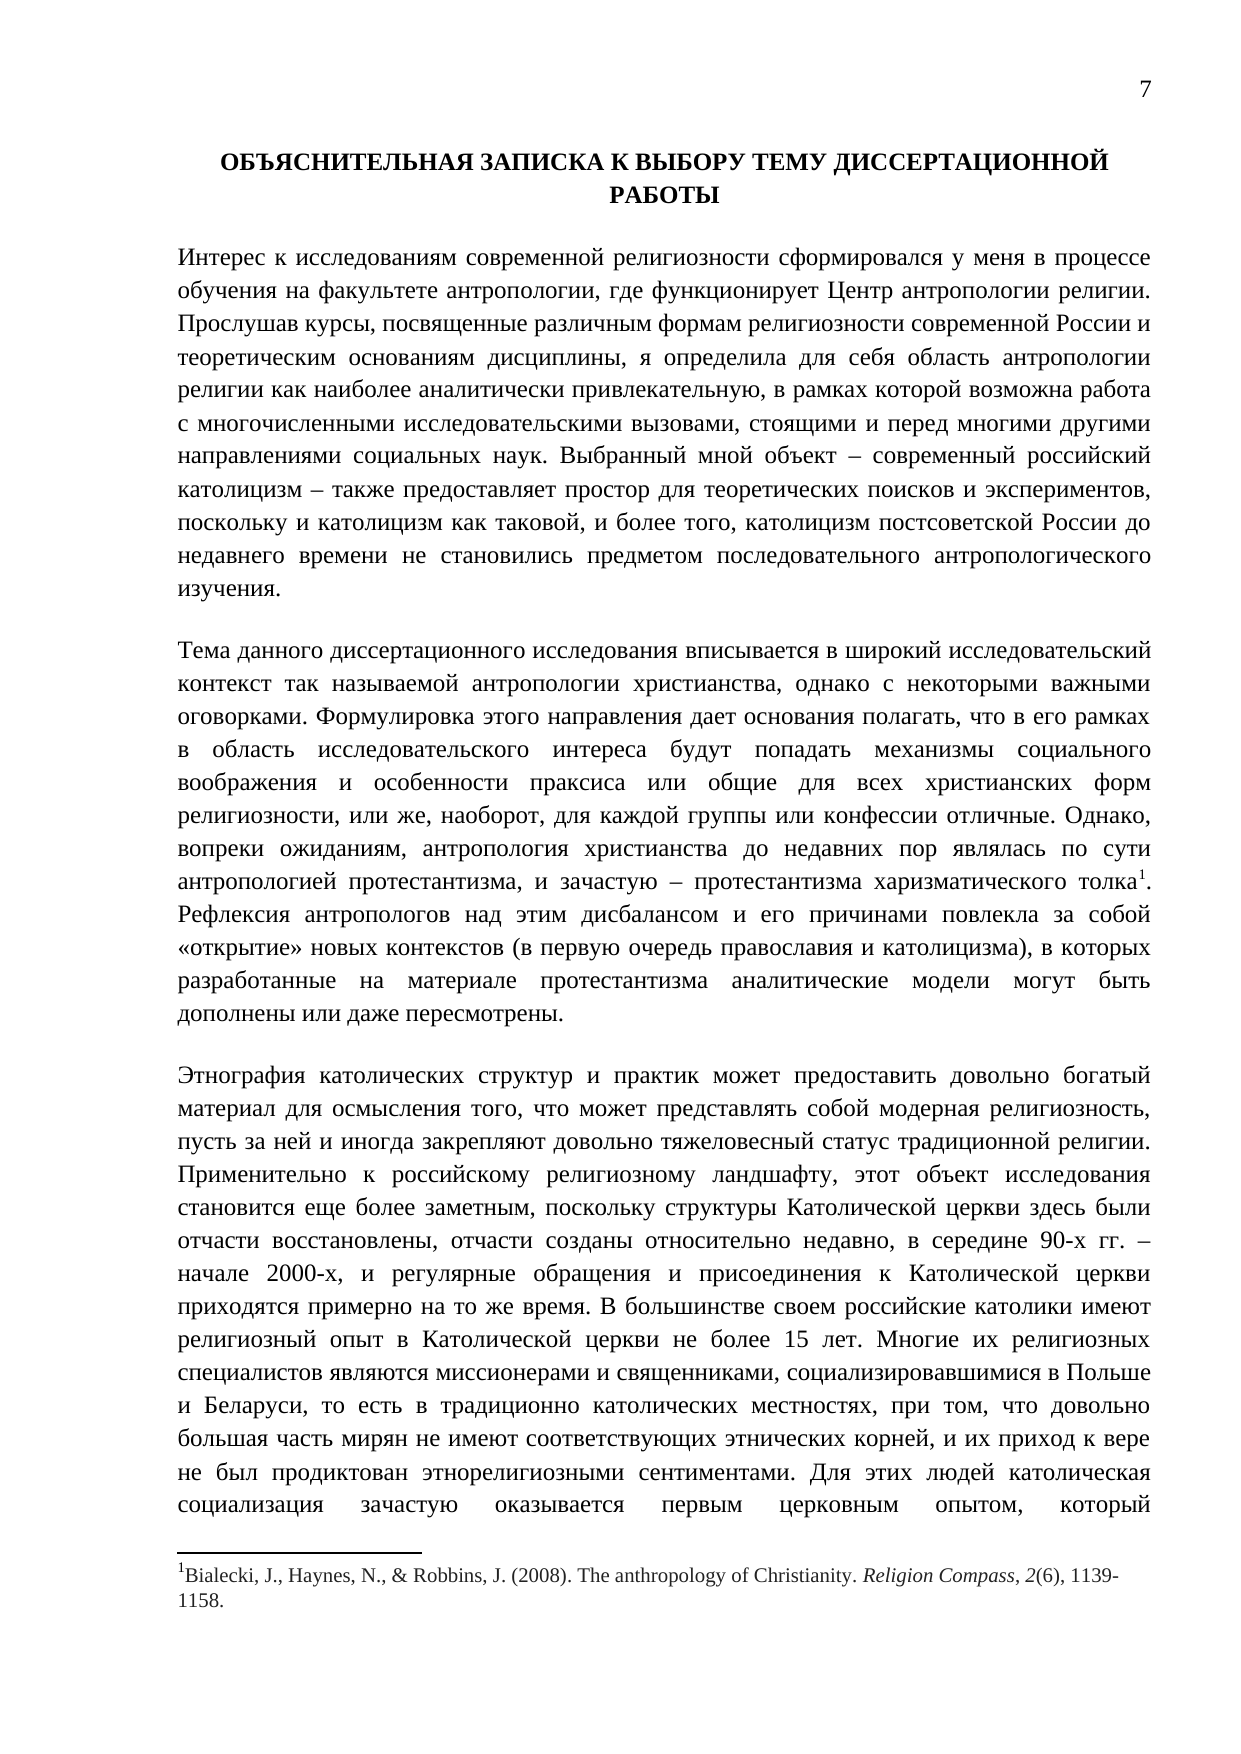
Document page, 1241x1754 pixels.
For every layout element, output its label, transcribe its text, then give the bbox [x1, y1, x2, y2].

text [177, 1060, 1152, 1518]
text Тема данного диссертационного исследования вписывается в широкий исследовательский контекст так называемой антропологии христианства, однако с некоторыми важными оговорками. Формулировка этого направления дает основания полагать, что в его рамках в область исследовательского интереса будут попадать механизмы социального воображения и особенности праксиса или общие для всех христианских форм религиозности, или же, наоборот, для каждой группы или конфессии отличные. Однако, вопреки ожиданиям, антропология христианства до недавних пор являлась по сути антропологией протестантизма, и зачастую – протестантизма харизматического толка. Рефлексия антропологов над этим дисбалансом и его причинами повлекла за собой «открытие» новых контекстов (в первую очередь православия и католицизма), в которых разработанные на материале протестантизма аналитические модели могут быть дополнены или даже пересмотрены. [177, 635, 1152, 1027]
text ОБЪЯСНИТЕЛЬНАЯ ЗАПИСКА К ВЫБОРУ ТЕМУ ДИССЕРТАЦИОННОЙ РАБОТЫ [177, 147, 1152, 209]
text Интерес к исследованиям современной религиозности сформировался у меня в процессе обучения на факультете антропологии, где функционирует Центр антропологии религии. Прослушав курсы, посвященные различным формам религиозности современной России и теоретическим основаниям дисциплины, я определила для себя область антропологии религии как наиболее аналитически привлекательную, в рамках которой возможна работа с многочисленными исследовательскими вызовами, стоящими и перед многими другими направлениями социальных наук. Выбранный мной объект – современный российский католицизм – также предоставляет простор для теоретических поисков и экспериментов, поскольку и католицизм как таковой, и более того, католицизм постсоветской России до недавнего времени не становились предметом последовательного антропологического изучения. [177, 242, 1152, 601]
